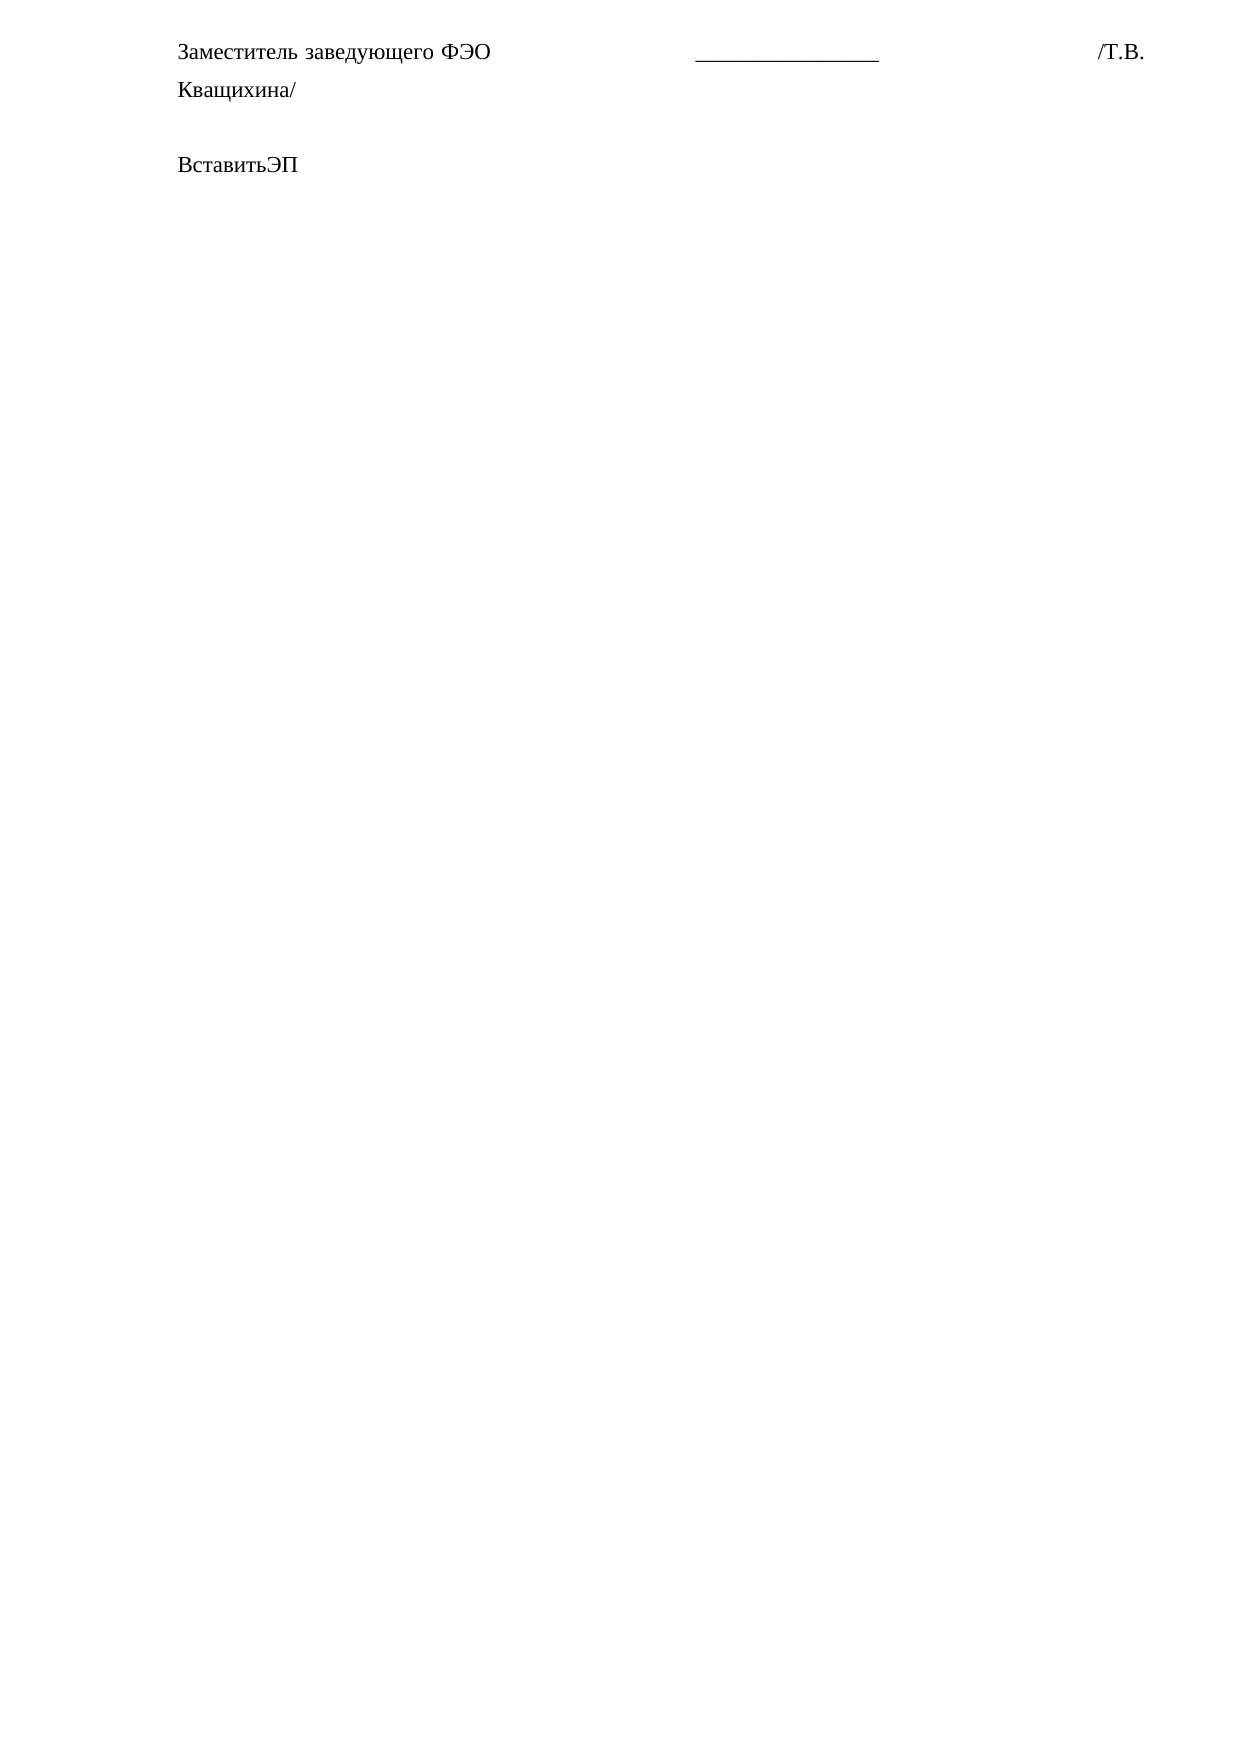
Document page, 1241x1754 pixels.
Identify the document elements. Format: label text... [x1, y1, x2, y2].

text Заместитель заведующего ФЭО ________________ /Т.В. Кващихина/ [177, 29, 1152, 104]
text ВставитьЭП [177, 142, 1152, 179]
